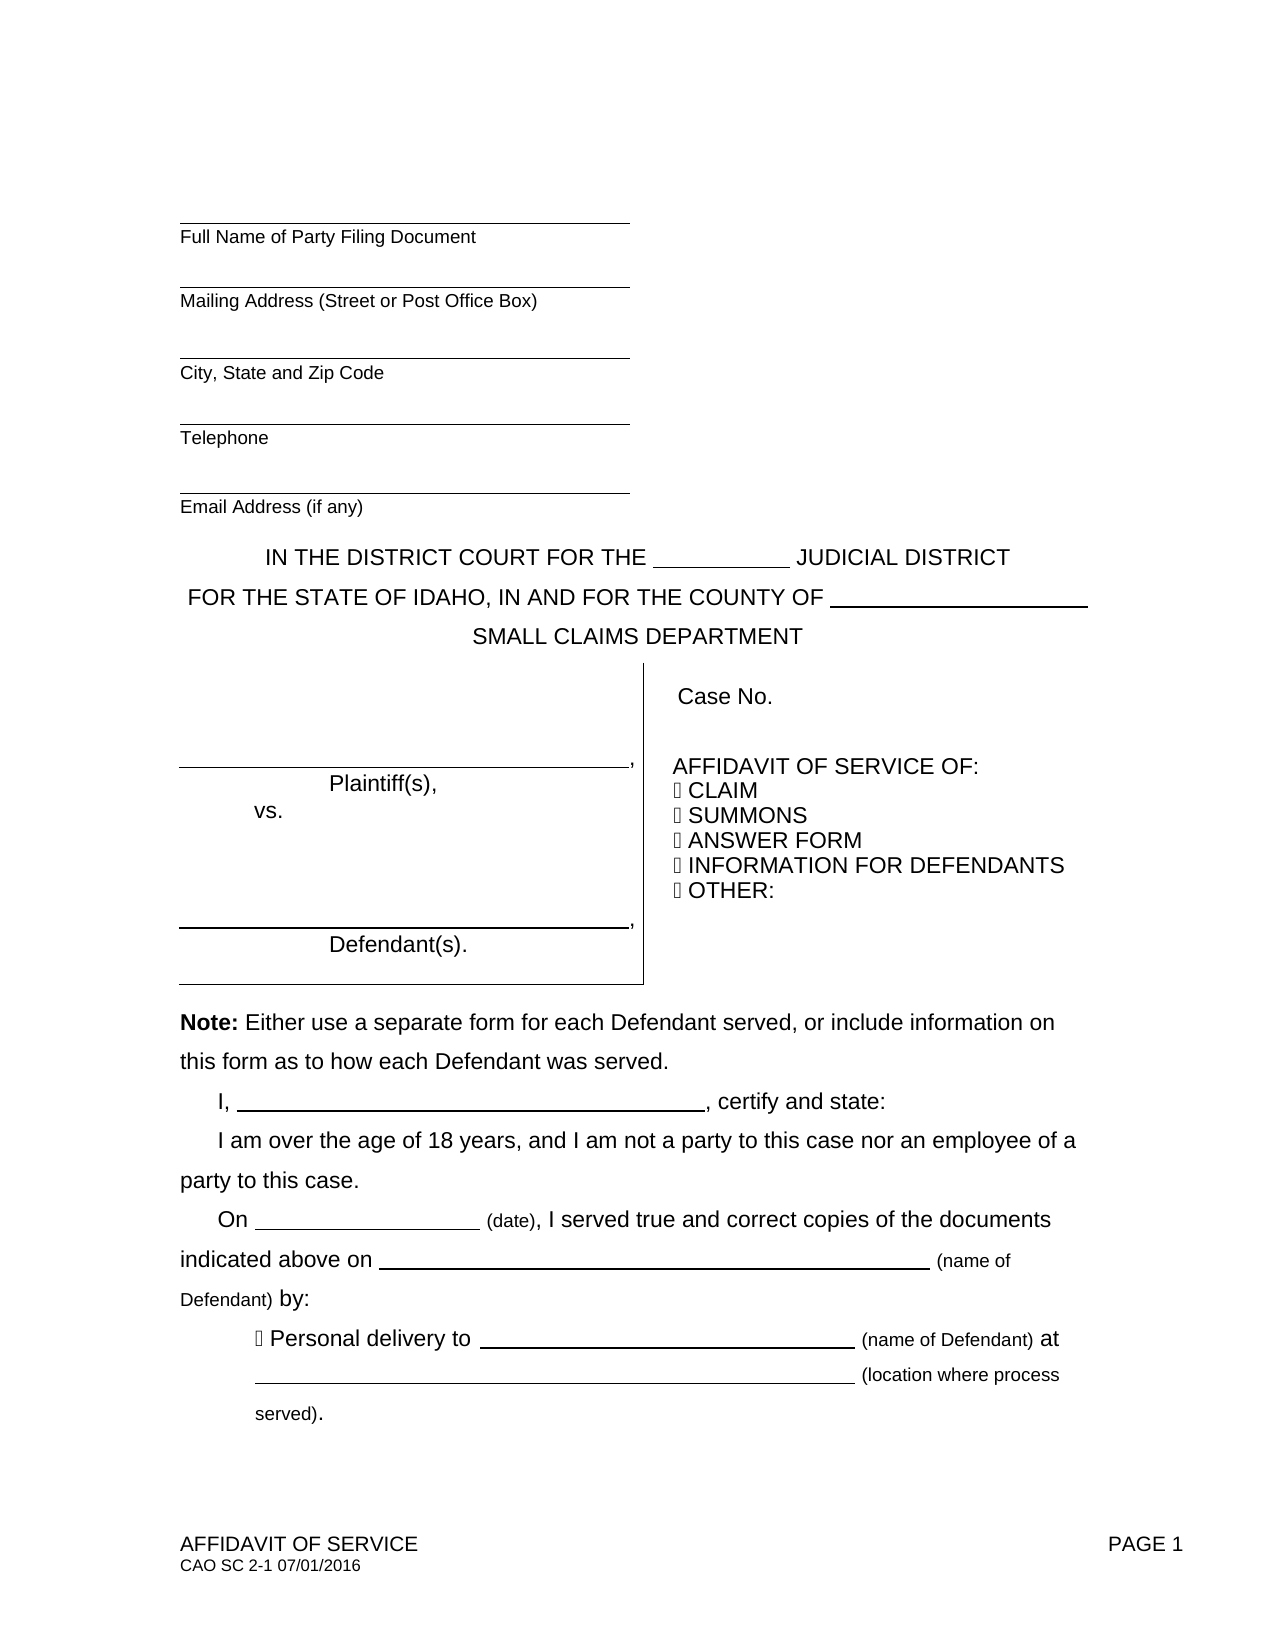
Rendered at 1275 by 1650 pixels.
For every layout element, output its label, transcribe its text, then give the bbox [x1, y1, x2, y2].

text On (date), I served true and correct copies of the documents indicated above on (name of Defendant) by: [180, 1206, 1095, 1311]
text Full Name of Party Filing Document [180, 226, 1095, 247]
text Telephone [180, 427, 1095, 448]
text I am over the age of 18 years, and I am not a party to this case nor an employee of a party to this case. [180, 1127, 1095, 1193]
text (location where process served). [255, 1364, 1095, 1425]
text Email Address (if any) [180, 496, 1095, 518]
table_header Case No. AFFIDAVIT OF SERVICE OF: CLAIM SUMMONS ANSWER FORM INFORMATION FOR DEFENDANTS OTHER: [644, 663, 1108, 984]
text SMALL CLAIMS DEPARTMENT [180, 623, 1095, 649]
text I, , certify and state: [180, 1088, 1095, 1114]
text FOR THE STATE OF , IN AND FOR THE COUNTY OF [180, 584, 1095, 610]
text Note: Either use a separate form for each Defendant served, or include information on this form as to how each Defendant was served. [180, 1009, 1095, 1074]
text IN THE DISTRICT COURT FOR THE JUDICIAL DISTRICT [180, 544, 1095, 571]
text Mailing Address (Street or Post Office Box) [180, 290, 1095, 312]
table_header , Plaintiff(s), vs. , Defendant(s). [179, 663, 643, 984]
text Personal delivery to (name of Defendant) at [255, 1324, 1095, 1351]
text City, State and Zip Code [180, 362, 1095, 384]
